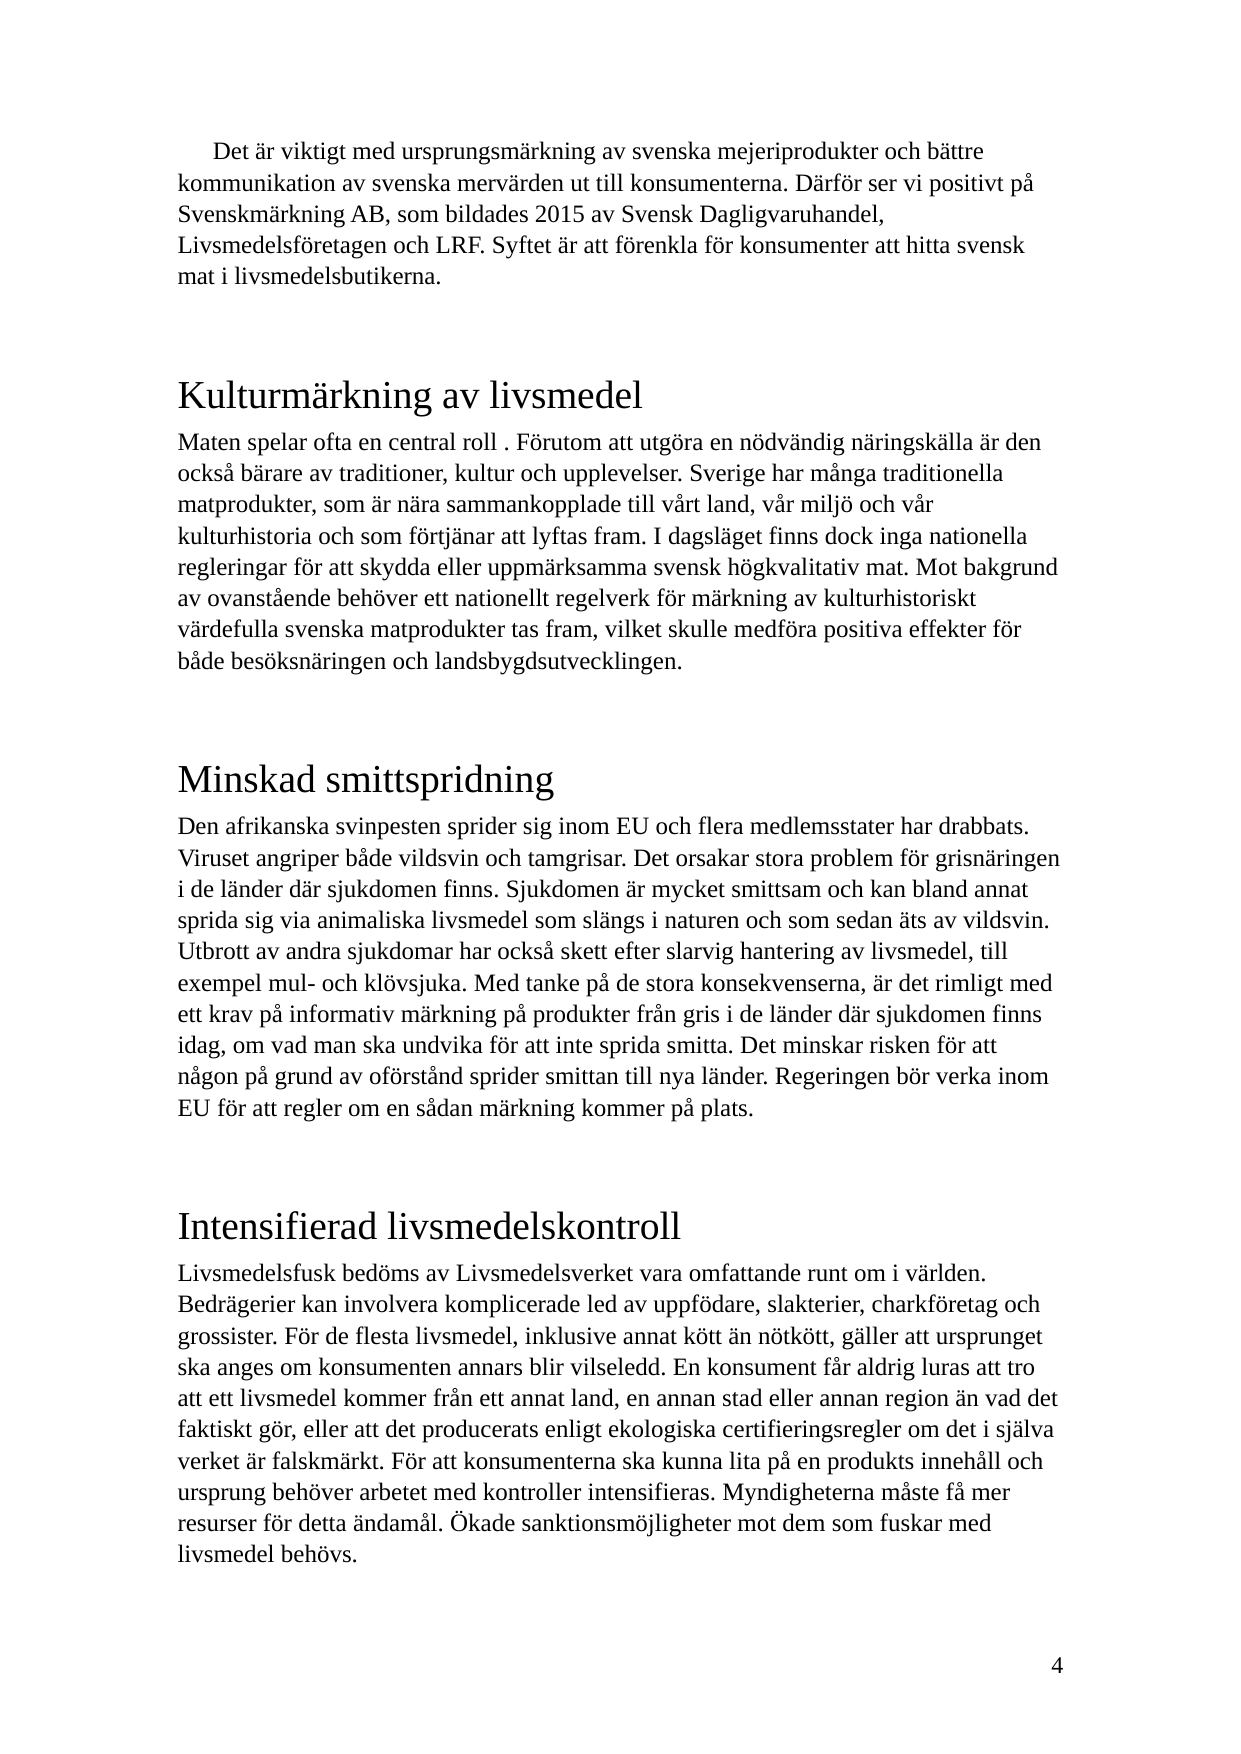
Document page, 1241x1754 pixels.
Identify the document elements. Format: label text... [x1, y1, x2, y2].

subtitle Intensifierad livsmedelskontroll [177, 1207, 1063, 1247]
text Maten spelar ofta en central roll . Förutom att utgöra en nödvändig näringskälla är den också bärare av traditioner, kultur och upplevelser. Sverige har många traditionella matprodukter, som är nära sammankopplade till vårt land, vår miljö och vår kulturhistoria och som förtjänar att lyftas fram. I dagsläget finns dock inga nationella regleringar för att skydda eller uppmärksamma svensk högkvalitativ mat. Mot bakgrund av ovanstående behöver ett nationellt regelverk för märkning av kulturhistoriskt värdefulla svenska matprodukter tas fram, vilket skulle medföra positiva effekter för både besöksnäringen och landsbygdsutvecklingen. [177, 424, 1063, 674]
text Livsmedelsfusk bedöms av Livsmedelsverket vara omfattande runt om i världen. Bedrägerier kan involvera komplicerade led av uppfödare, slakterier, charkföretag och grossister. För de flesta livsmedel, inklusive annat kött än nötkött, gäller att ursprunget ska anges om konsumenten annars blir vilseledd. En konsument får aldrig luras att tro att ett livsmedel kommer från ett annat land, en annan stad eller annan region än vad det faktiskt gör, eller att det producerats enligt ekologiska certifieringsregler om det i själva verket är falskmärkt. För att konsumenterna ska kunna lita på en produkts innehåll och ursprung behöver arbetet med kontroller intensifieras. Myndigheterna måste få mer resurser för detta ändamål. Ökade sanktionsmöjligheter mot dem som fuskar med livsmedel behövs. [177, 1256, 1063, 1568]
subtitle Kulturmärkning av livsmedel [177, 376, 1063, 416]
subtitle Minskad smittspridning [177, 760, 1063, 801]
text Den afrikanska svinpesten sprider sig inom EU och flera medlemsstater har drabbats. Viruset angriper både vildsvin och tamgrisar. Det orsakar stora problem för grisnäringen i de länder där sjukdomen finns. Sjukdomen är mycket smittsam och kan bland annat sprida sig via animaliska livsmedel som slängs i naturen och som sedan äts av vildsvin. Utbrott av andra sjukdomar har också skett efter slarvig hantering av livsmedel, till exempel mul- och klövsjuka. Med tanke på de stora konsekvenserna, är det rimligt med ett krav på informativ märkning på produkter från gris i de länder där sjukdomen finns idag, om vad man ska undvika för att inte sprida smitta. Det minskar risken för att någon på grund av oförstånd sprider smittan till nya länder. Regeringen bör verka inom EU för att regler om en sådan märkning kommer på plats. [177, 809, 1063, 1121]
text Det är viktigt med ursprungsmärkning av svenska mejeriprodukter och bättre kommunikation av svenska mervärden ut till konsumenterna. Därför ser vi positivt på Svenskmärkning AB, som bildades 2015 av Svensk Dagligvaruhandel, Livsmedelsföretagen och LRF. Syftet är att förenkla för konsumenter att hitta svensk mat i livsmedelsbutikerna. [177, 134, 1063, 290]
